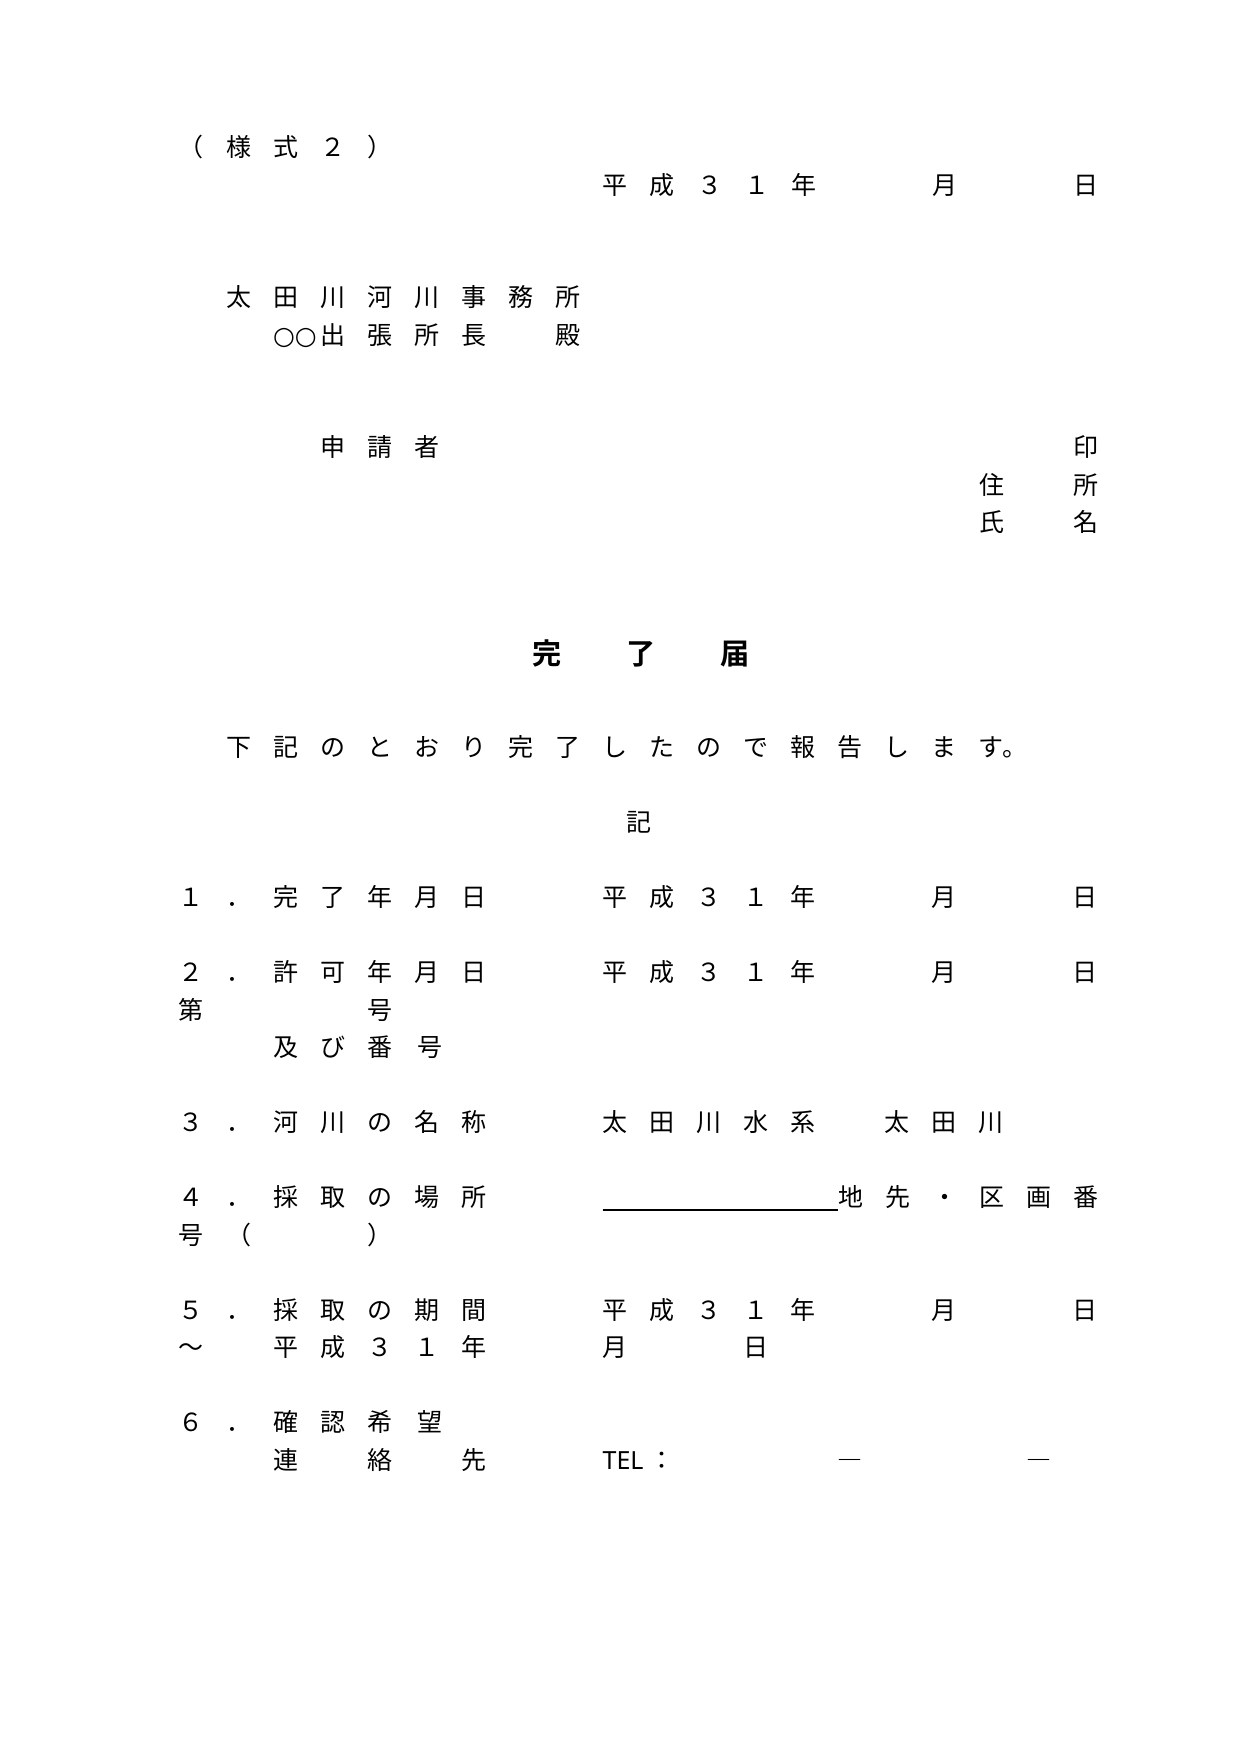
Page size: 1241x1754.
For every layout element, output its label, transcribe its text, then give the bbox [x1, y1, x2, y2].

text 平成３１年 月 日 [179, 164, 1120, 202]
text ６．確認希望 [179, 1402, 1120, 1439]
text ２．許可年月日 平成３１年 月 日 第 号 [179, 952, 1120, 1027]
text 及び番号 [179, 1027, 1120, 1064]
text 連 絡 先 TEL： ― ― [179, 1439, 1120, 1477]
text ４．採取の場所 地先・区画番号（ ） [179, 1177, 1120, 1252]
text 太田川河川事務所 [179, 277, 1120, 314]
text 氏 名 [179, 502, 1120, 539]
text 申請者 印 [179, 427, 1120, 464]
text ３．河川の名称 太田川水系 太田川 [179, 1102, 1120, 1139]
text （様式２） [179, 127, 1120, 164]
text 住 所 [179, 464, 1120, 502]
text 下記のとおり完了したので報告します。 [179, 727, 1120, 764]
text ○○出張所長 殿 [179, 314, 1120, 352]
text １．完了年月日 平成３１年 月 日 [179, 877, 1120, 914]
text 完 了 届 [179, 614, 1120, 689]
text 記 [179, 802, 1120, 839]
text ５．採取の期間 平成３１年 月 日 ～ 平成３１年 月 日 [179, 1289, 1120, 1364]
